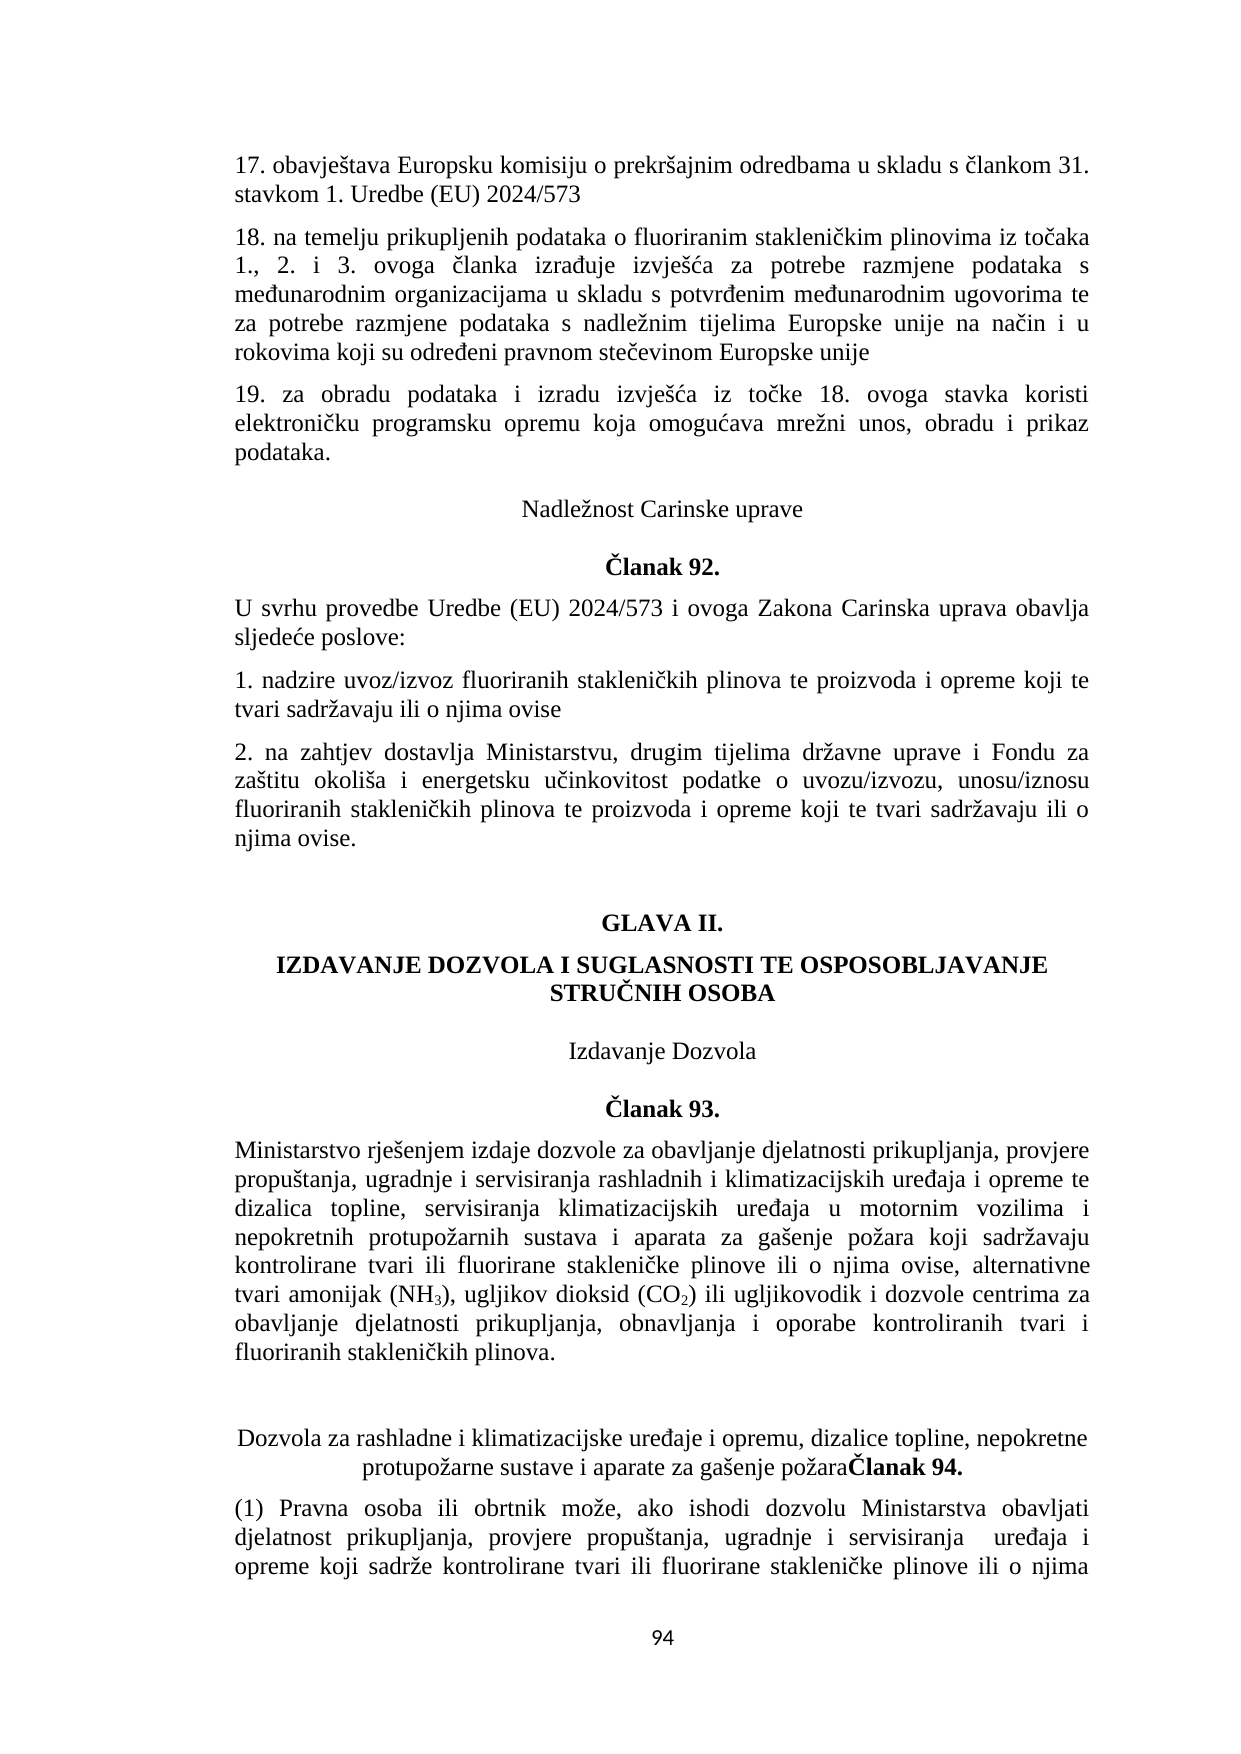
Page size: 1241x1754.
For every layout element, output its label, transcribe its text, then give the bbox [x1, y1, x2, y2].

subtitle GLAVA II. [234, 908, 1090, 937]
text U svrhu provedbe Uredbe (EU) 2024/573 i ovoga Zakona Carinska uprava obavlja sljedeće poslove: [234, 593, 1090, 651]
text Ministarstvo rješenjem izdaje dozvole za obavljanje djelatnosti prikupljanja, provjere propuštanja, ugradnje i servisiranja rashladnih i klimatizacijskih uređaja i opreme te dizalica topline, servisiranja klimatizacijskih uređaja u motornim vozilima i nepokretnih protupožarnih sustava i aparata za gašenje požara koji sadržavaju kontrolirane tvari ili fluorirane stakleničke plinove ili o njima ovise, alternativne tvari amonijak (NH3), ugljikov dioksid (CO2) ili ugljikovodik i dozvole centrima za obavljanje djelatnosti prikupljanja, obnavljanja i oporabe kontroliranih tvari i fluoriranih stakleničkih plinova. [234, 1136, 1090, 1366]
subtitle Nadležnost Carinske uprave [234, 494, 1090, 523]
subtitle Dozvola za rashladne i klimatizacijske uređaje i opremu, dizalice topline, nepokretne protupožarne sustave i aparate za gašenje požaraČlanak 94. [234, 1423, 1090, 1481]
text 1. nadzire uvoz/izvoz fluoriranih stakleničkih plinova te proizvoda i opreme koji te tvari sadržavaju ili o njima ovise [234, 665, 1090, 723]
text 17. obavještava Europsku komisiju o prekršajnim odredbama u skladu s člankom 31. stavkom 1. Uredbe (EU) 2024/573 [234, 150, 1090, 207]
subtitle Članak 93. [234, 1094, 1090, 1123]
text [234, 1493, 1090, 1580]
subtitle Izdavanje Dozvola [234, 1036, 1090, 1065]
text 19. za obradu podataka i izradu izvješća iz točke 18. ovoga stavka koristi elektroničku programsku opremu koja omogućava mrežni unos, obradu i prikaz podataka. [234, 379, 1090, 466]
text 2. na zahtjev dostavlja Ministarstvu, drugim tijelima državne uprave i Fondu za zaštitu okoliša i energetsku učinkovitost podatke o uvozu/izvozu, unosu/iznosu fluoriranih stakleničkih plinova te proizvoda i opreme koji te tvari sadržavaju ili o njima ovise. [234, 737, 1090, 852]
subtitle Članak 92. [234, 552, 1090, 581]
text 18. na temelju prikupljenih podataka o fluoriranim stakleničkim plinovima iz točaka 1., 2. i 3. ovoga članka izrađuje izvješća za potrebe razmjene podataka s međunarodnim organizacijama u skladu s potvrđenim međunarodnim ugovorima te za potrebe razmjene podataka s nadležnim tijelima Europske unije na način i u rokovima koji su određeni pravnom stečevinom Europske unije [234, 222, 1090, 365]
subtitle IZDAVANJE DOZVOLA I SUGLASNOSTI TE OSPOSOBLJAVANJE STRUČNIH OSOBA [234, 950, 1090, 1007]
